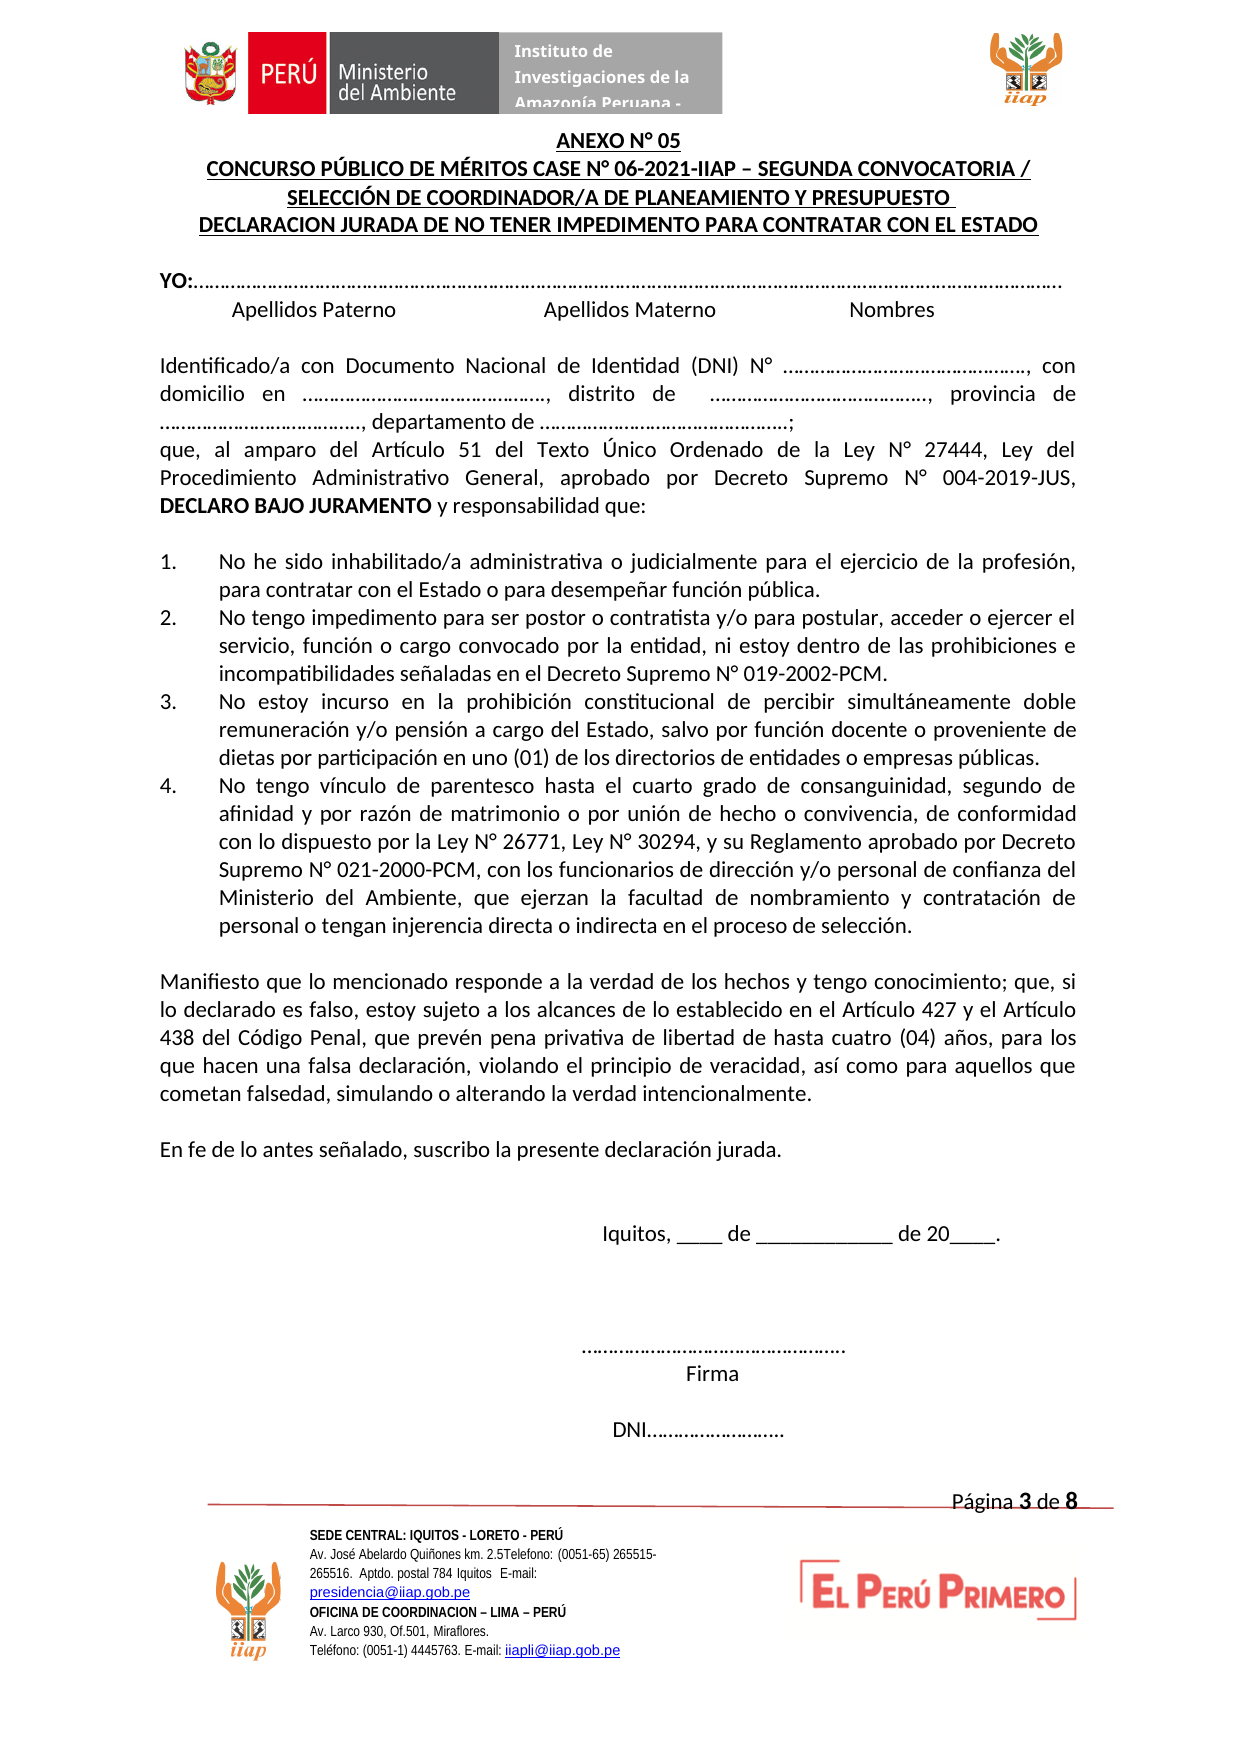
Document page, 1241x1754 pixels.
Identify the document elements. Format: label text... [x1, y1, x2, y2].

text YO:………………………………………………………………………………………………………………………………………………… [159, 267, 1078, 295]
text Identificado/a con Documento Nacional de Identidad (DNI) N° ………………………………………., con domicilio en ………………………………………., distrito de ………………………………….., provincia de ……………………………….., departamento de ………………………………………..; [159, 351, 1078, 435]
text DNI…………………….. [159, 1416, 1078, 1443]
text Firma [602, 1359, 1078, 1387]
list No estoy incurso en la prohibición constitucional de percibir simultáneamente doble remuneración y/o pensión a cargo del Estado, salvo por función docente o proveniente de dietas por participación en uno (01) de los directorios de entidades o empresas públicas. [159, 687, 1078, 771]
text Manifiesto que lo mencionado responde a la verdad de los hechos y tengo conocimiento; que, si lo declarado es falso, estoy sujeto a los alcances de lo establecido en el Artículo 427 y el Artículo 438 del Código Penal, que prevén pena privativa de libertad de hasta cuatro (04) años, para los que hacen una falsa declaración, violando el principio de veracidad, así como para aquellos que cometan falsedad, simulando o alterando la verdad intencionalmente. [159, 967, 1078, 1107]
list No he sido inhabilitado/a administrativa o judicialmente para el ejercicio de la profesión, para contratar con el Estado o para desempeñar función pública. [159, 547, 1078, 603]
text Apellidos Paterno Apellidos Materno Nombres [159, 295, 1078, 323]
list No tengo vínculo de parentesco hasta el cuarto grado de consanguinidad, segundo de afinidad y por razón de matrimonio o por unión de hecho o convivencia, de conformidad con lo dispuesto por la Ley N° 26771, Ley N° 30294, y su Reglamento aprobado por Decreto Supremo N° 021-2000-PCM, con los funcionarios de dirección y/o personal de confianza del Ministerio del Ambiente, que ejerzan la facultad de nombramiento y contratación de personal o tengan injerencia directa o indirecta en el proceso de selección. [159, 771, 1078, 939]
picture [173, 32, 499, 114]
text ………………………………………….. [159, 1331, 1078, 1359]
text ANEXO N° 05 [159, 127, 1078, 154]
picture [990, 33, 1063, 106]
picture [787, 1545, 1082, 1638]
text CONCURSO PÚBLICO DE MÉRITOS CASE N° 06-2021-IIAP – SEGUNDA CONVOCATORIA / SELECCIÓN DE COORDINADOR/A DE PLANEAMIENTO Y PRESUPUESTO [159, 154, 1078, 211]
text Iquitos, ____ de ____________ de 20____. [569, 1219, 1078, 1247]
picture [215, 1561, 281, 1661]
text En fe de lo antes señalado, suscribo la presente declaración jurada. [159, 1135, 1078, 1163]
text DECLARACION JURADA DE NO TENER IMPEDIMENTO PARA CONTRATAR CON EL ESTADO [159, 211, 1078, 239]
list No tengo impedimento para ser postor o contratista y/o para postular, acceder o ejercer el servicio, función o cargo convocado por la entidad, ni estoy dentro de las prohibiciones e incompatibilidades señaladas en el Decreto Supremo N° 019-2002-PCM. [159, 603, 1078, 687]
text que, al amparo del Artículo 51 del Texto Único Ordenado de la Ley N° 27444, Ley del Procedimiento Administrativo General, aprobado por Decreto Supremo N° 004-2019-JUS, DECLARO BAJO JURAMENTO y responsabilidad que: [159, 435, 1078, 519]
